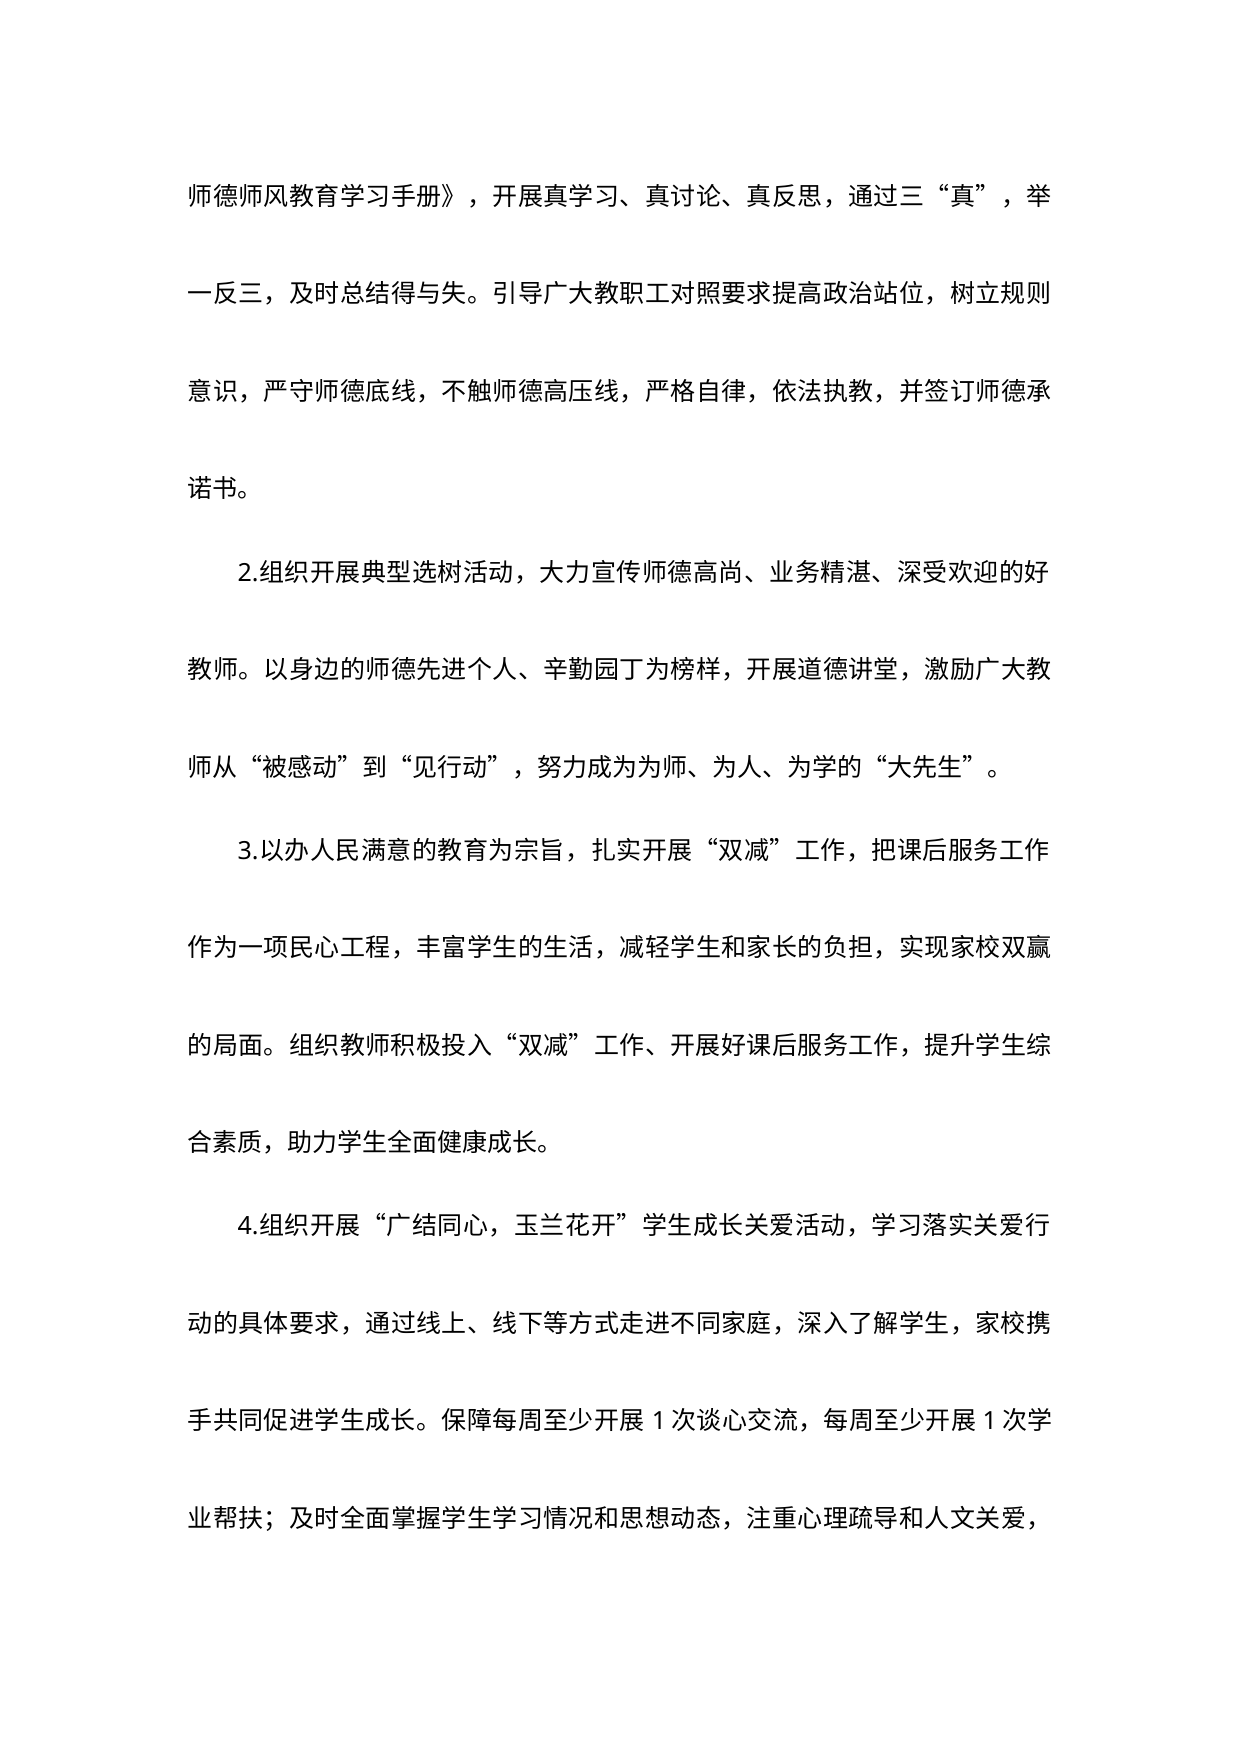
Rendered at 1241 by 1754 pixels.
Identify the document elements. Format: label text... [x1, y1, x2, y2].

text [187, 162, 1053, 519]
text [187, 1191, 1053, 1549]
text 2.组织开展典型选树活动，大力宣传师德高尚、业务精湛、深受欢迎的好教师。以身边的师德先进个人、辛勤园丁为榜样，开展道德讲堂，激励广大教师从“被感动”到“见行动”，努力成为为师、为人、为学的“大先生”。 [187, 538, 1053, 798]
text 3.以办人民满意的教育为宗旨，扎实开展“双减”工作，把课后服务工作作为一项民心工程，丰富学生的生活，减轻学生和家长的负担，实现家校双赢的局面。组织教师积极投入“双减”工作、开展好课后服务工作，提升学生综合素质，助力学生全面健康成长。 [187, 816, 1053, 1173]
